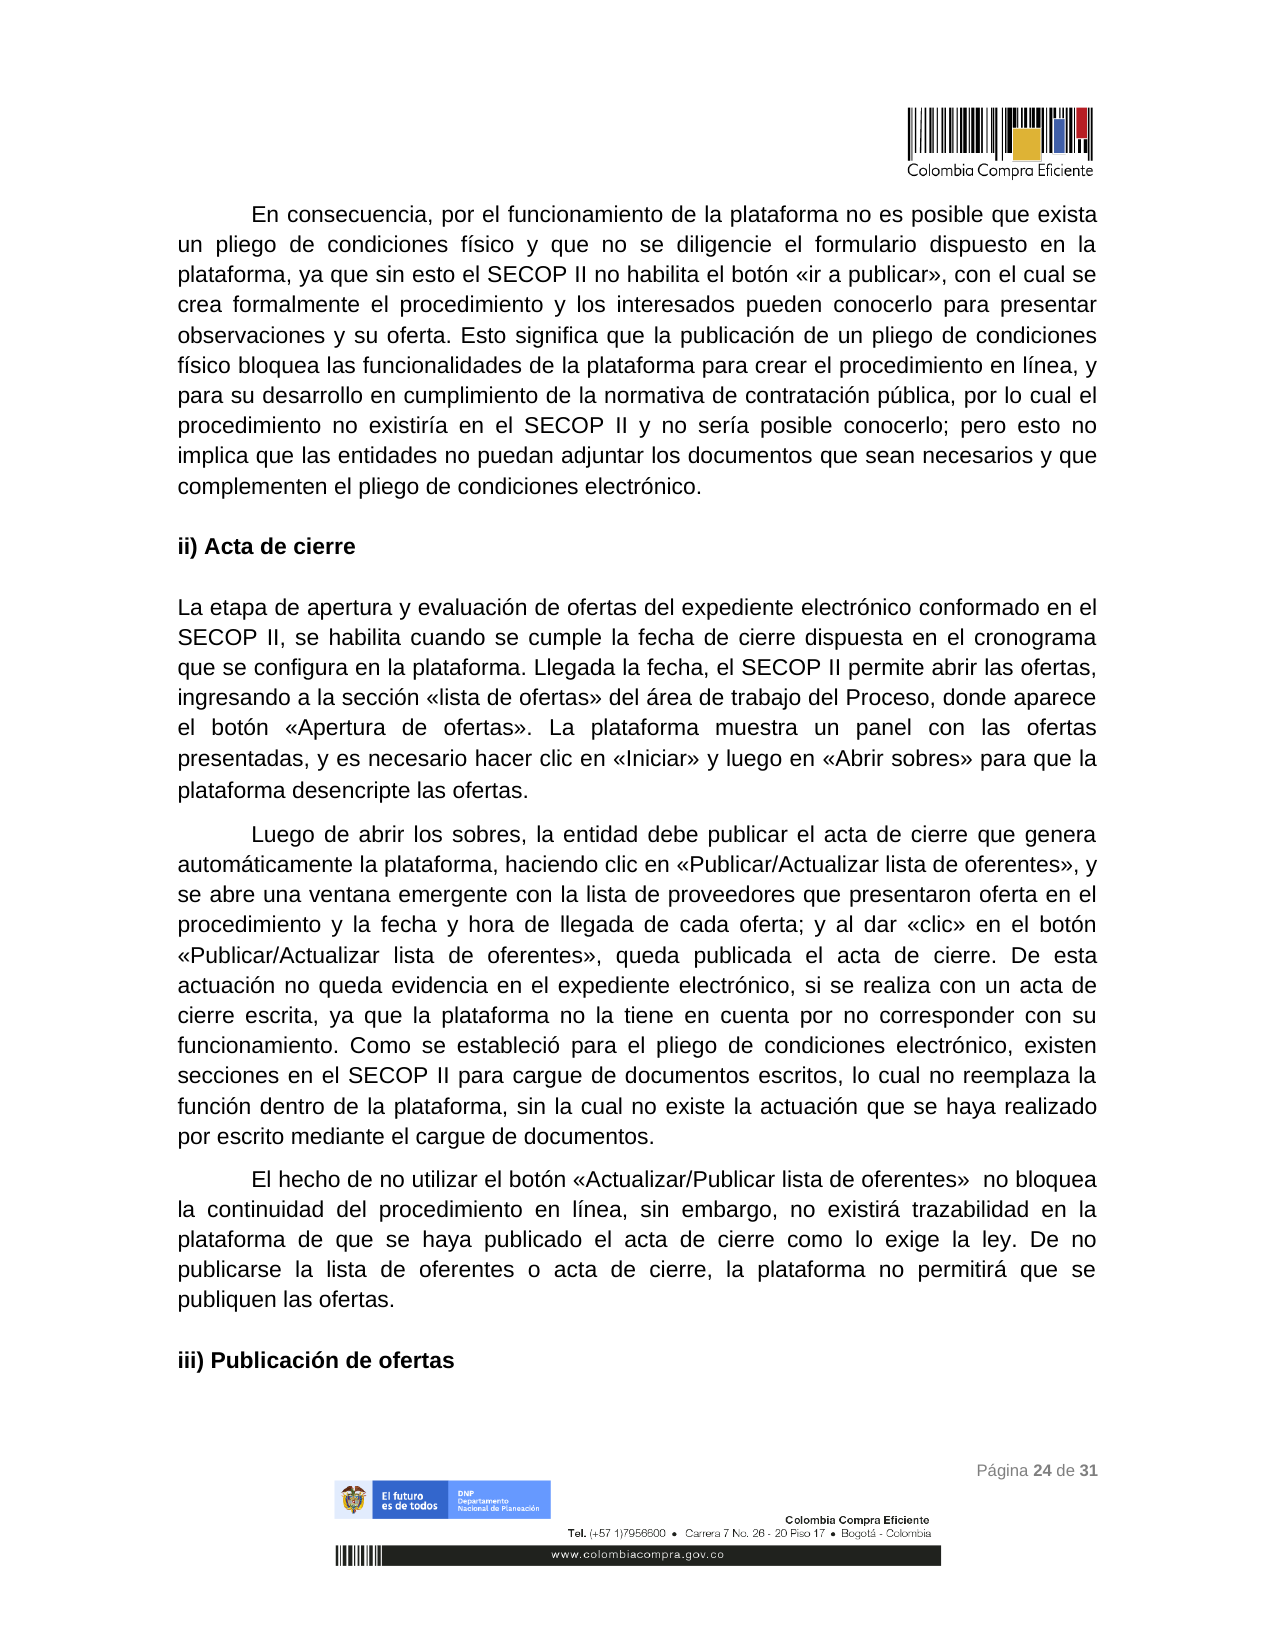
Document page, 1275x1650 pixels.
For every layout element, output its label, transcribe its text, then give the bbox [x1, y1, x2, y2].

text La etapa de apertura y evaluación de ofertas del expediente electrónico conformado en el SECOP II, se habilita cuando se cumple la fecha de cierre dispuesta en el cronograma que se configura en la plataforma. Llegada la fecha, el SECOP II permite abrir las ofertas, ingresando a la sección «lista de ofertas» del área de trabajo del Proceso, donde aparece el botón «Apertura de ofertas». La plataforma muestra un panel con las ofertas presentadas, y es necesario hacer clic en «Iniciar» y luego en «Abrir sobres» para que la plataforma desencripte las ofertas. [177, 593, 1098, 804]
text El hecho de no utilizar el botón «Actualizar/Publicar lista de oferentes» no bloquea la continuidad del procedimiento en línea, sin embargo, no existirá trazabilidad en la plataforma de que se haya publicado el acta de cierre como lo exige la ley. De no publicarse la lista de oferentes o acta de cierre, la plataforma no permitirá que se publiquen las ofertas. [177, 1166, 1098, 1313]
text iii) Publicación de ofertas [177, 1347, 1098, 1373]
text Luego de abrir los sobres, la entidad debe publicar el acta de cierre que genera automáticamente la plataforma, haciendo clic en «Publicar/Actualizar lista de oferentes», y se abre una ventana emergente con la lista de proveedores que presentaron oferta en el procedimiento y la fecha y hora de llegada de cada oferta; y al dar «clic» en el botón «Publicar/Actualizar lista de oferentes», queda publicada el acta de cierre. De esta actuación no queda evidencia en el expediente electrónico, si se realiza con un acta de cierre escrita, ya que la plataforma no la tiene en cuenta por no corresponder con su funcionamiento. Como se estableció para el pliego de condiciones electrónico, existen secciones en el SECOP II para cargue de documentos escritos, lo cual no reemplaza la función dentro de la plataforma, sin la cual no existe la actuación que se haya realizado por escrito mediante el cargue de documentos. [177, 821, 1098, 1149]
text En consecuencia, por el funcionamiento de la plataforma no es posible que exista un pliego de condiciones físico y que no se diligencie el formulario dispuesto en la plataforma, ya que sin esto el SECOP II no habilita el botón «ir a publicar», con el cual se crea formalmente el procedimiento y los interesados pueden conocerlo para presentar observaciones y su oferta. Esto significa que la publicación de un pliego de condiciones físico bloquea las funcionalidades de la plataforma para crear el procedimiento en línea, y para su desarrollo en cumplimiento de la normativa de contratación pública, por lo cual el procedimiento no existiría en el SECOP II y no sería posible conocerlo; pero esto no implica que las entidades no puedan adjuntar los documentos que sean necesarios y que complementen el pliego de condiciones electrónico. [177, 201, 1098, 499]
picture [334, 1480, 942, 1566]
text ii) Acta de cierre [177, 533, 1098, 559]
picture [899, 101, 1099, 183]
